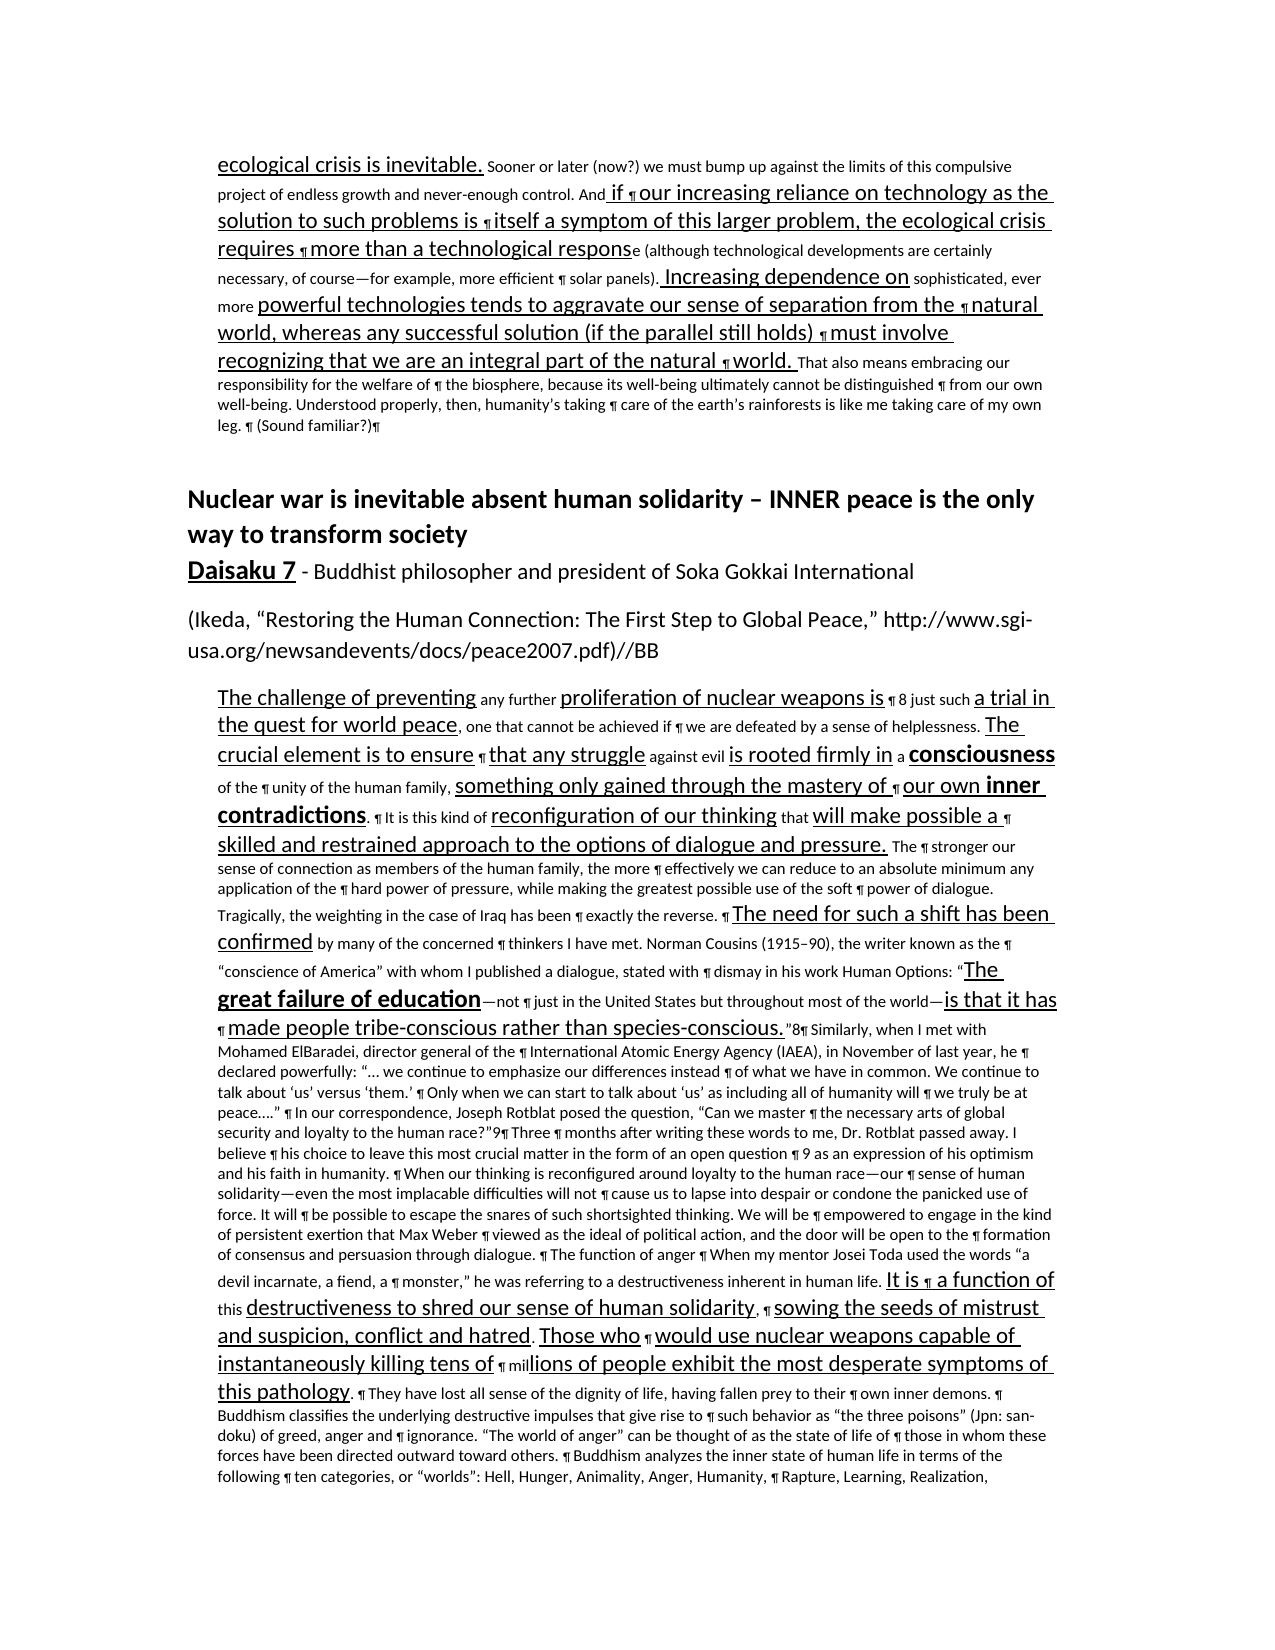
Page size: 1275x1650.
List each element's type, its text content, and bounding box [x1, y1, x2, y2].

text Daisaku 7 - Buddhist philosopher and president of Soka Gokkai International [187, 553, 1087, 586]
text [217, 683, 1057, 1486]
text (Ikeda, “Restoring the Human Connection: The First Step to Global Peace,” http://www.sgi-usa.org/newsandevents/docs/peace2007.pdf)//BB [187, 606, 1087, 664]
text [217, 150, 1057, 435]
subtitle Nuclear war is inevitable absent human solidarity – INNER peace is the only way to transform society [187, 482, 1087, 551]
